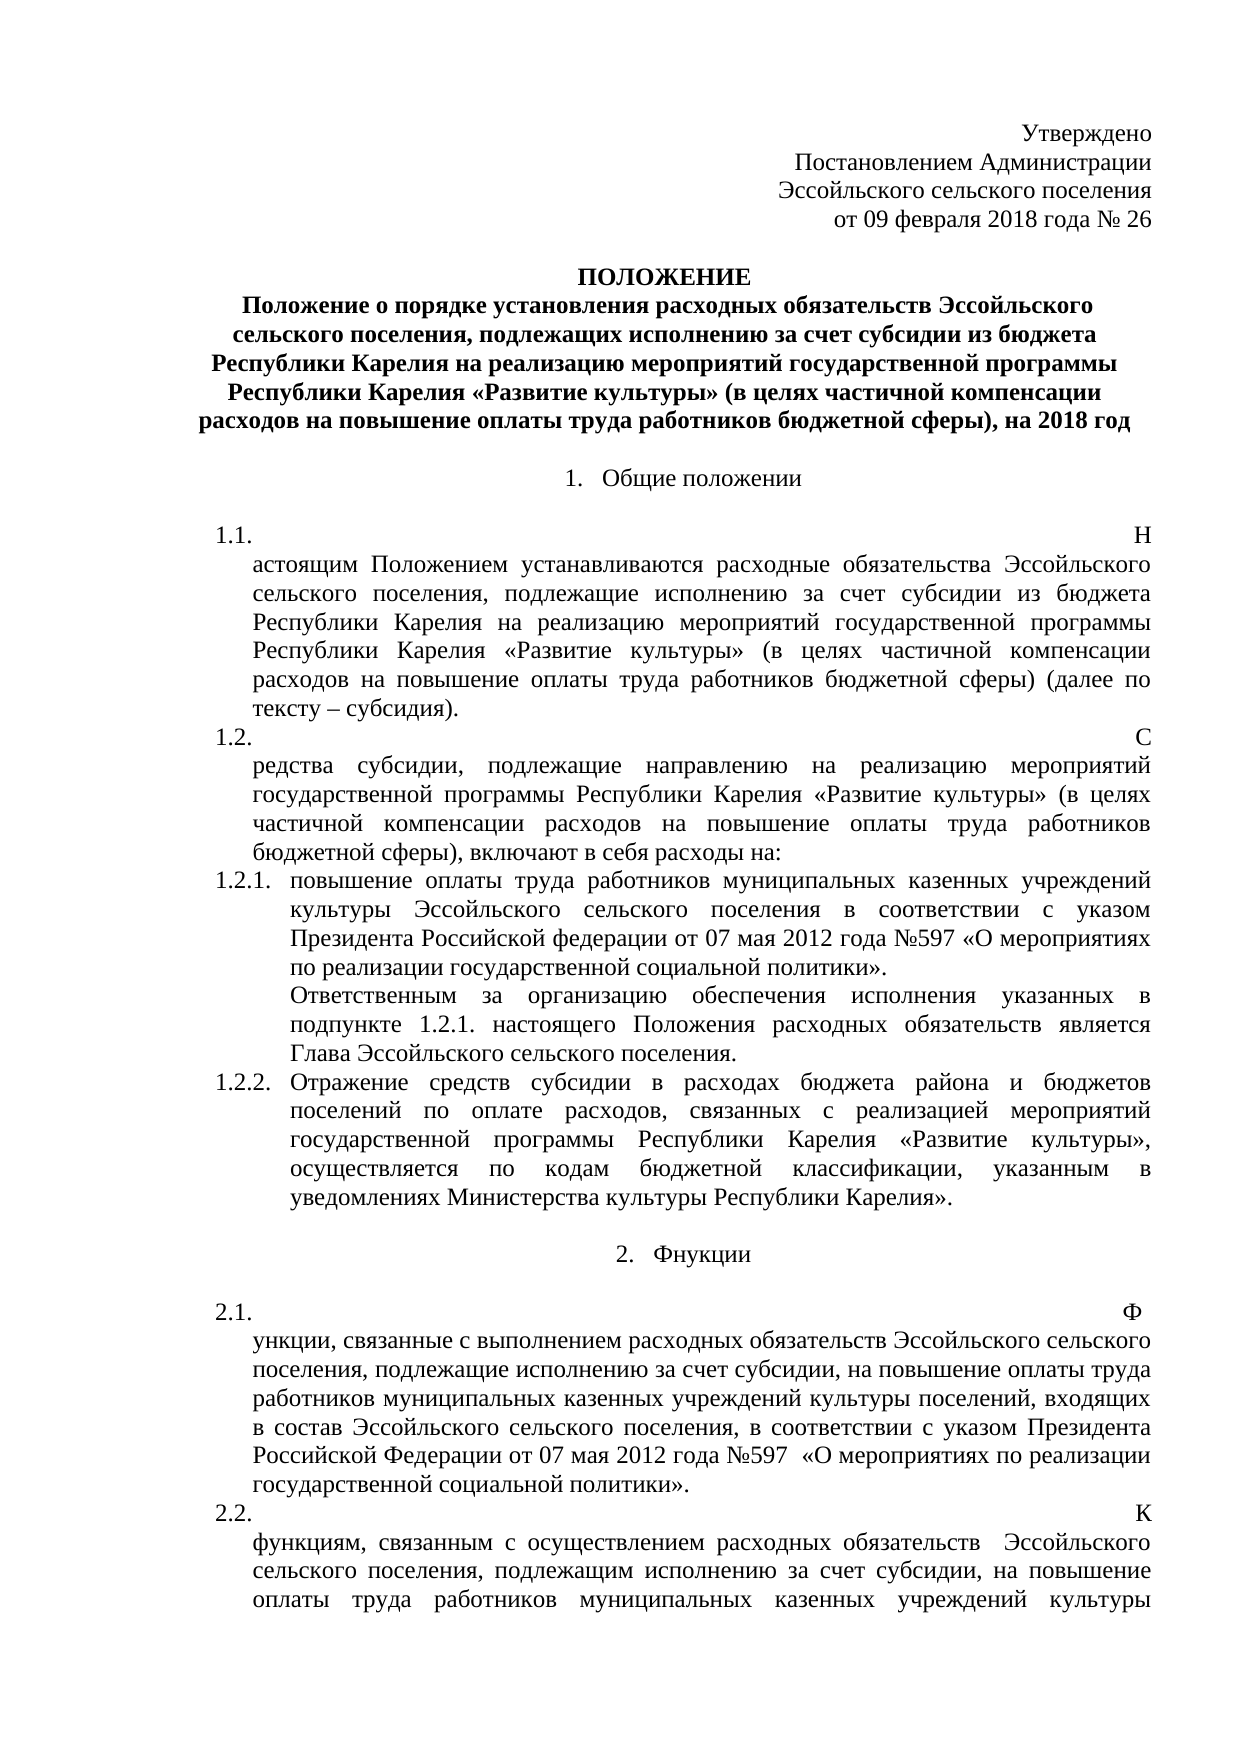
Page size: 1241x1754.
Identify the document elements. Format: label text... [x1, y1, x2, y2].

list Ответственным за организацию обеспечения исполнения указанных в подпункте 1.2.1. настоящего Положения расходных обязательств является Глава Эссойльского сельского поселения. [290, 981, 1152, 1067]
list Общие положении [215, 463, 1152, 492]
text Постановлением Администрации [177, 147, 1152, 176]
text от 09 февраля 2018 года № 26 [177, 204, 1152, 233]
list Отражение средств субсидии в расходах бюджета района и бюджетов поселений по оплате расходов, связанных с реализацией мероприятий государственной программы Республики Карелия «Развитие культуры», осуществляется по кодам бюджетной классификации, указанным в уведомлениях Министерства культуры Республики Карелия». [215, 1067, 1152, 1211]
list Фнукции [215, 1239, 1152, 1268]
text Положение о порядке установления расходных обязательств Эссойльского сельского поселения, подлежащих исполнению за счет субсидии из бюджета Республики Карелия на реализацию мероприятий государственной программы Республики Карелия «Развитие культуры» (в целях частичной компенсации расходов на повышение оплаты труда работников бюджетной сферы), на 2018 год [177, 291, 1152, 434]
list Средства субсидии, подлежащие направлению на реализацию мероприятий государственной программы Республики Карелия «Развитие культуры» (в целях частичной компенсации расходов на повышение оплаты труда работников бюджетной сферы), включают в себя расходы на: [215, 722, 1152, 866]
list повышение оплаты труда работников муниципальных казенных учреждений культуры Эссойльского сельского поселения в соответствии с указом Президента Российской федерации от 07 мая 2012 года №597 «О мероприятиях по реализации государственной социальной политики». [215, 866, 1152, 981]
text Утверждено [177, 118, 1152, 147]
text Эссойльского сельского поселения [177, 176, 1152, 204]
text ПОЛОЖЕНИЕ [177, 262, 1152, 291]
list Функции, связанные с выполнением расходных обязательств Эссойльского сельского поселения, подлежащие исполнению за счет субсидии, на повышение оплаты труда работников муниципальных казенных учреждений культуры поселений, входящих в состав Эссойльского сельского поселения, в соответствии с указом Президента Российской Федерации от 07 мая 2012 года №597 «О мероприятиях по реализации государственной социальной политики». [215, 1297, 1152, 1498]
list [215, 1498, 1152, 1613]
list Настоящим Положением устанавливаются расходные обязательства Эссойльского сельского поселения, подлежащие исполнению за счет субсидии из бюджета Республики Карелия на реализацию мероприятий государственной программы Республики Карелия «Развитие культуры» (в целях частичной компенсации расходов на повышение оплаты труда работников бюджетной сферы) (далее по тексту – субсидия). [215, 521, 1152, 722]
